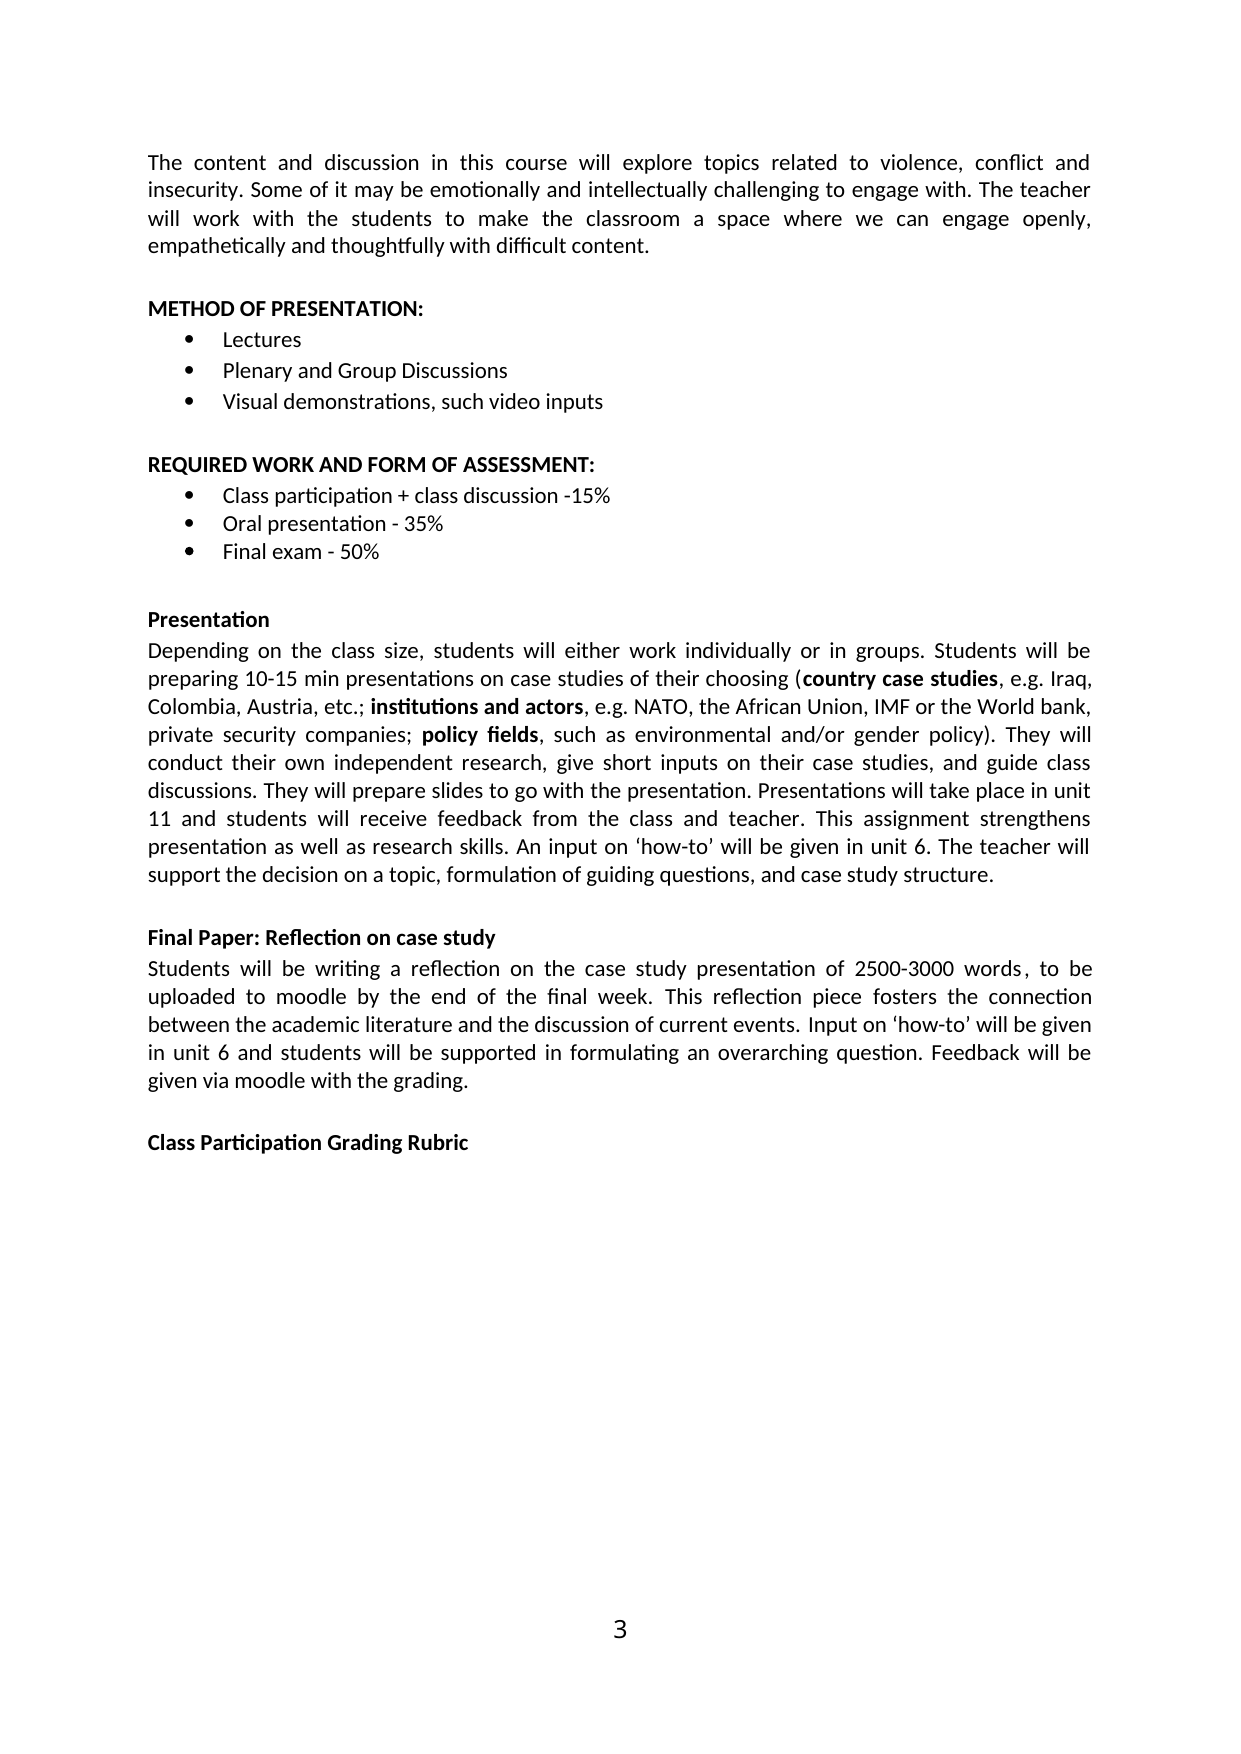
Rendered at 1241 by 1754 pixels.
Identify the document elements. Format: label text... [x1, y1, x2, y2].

text Final Paper: Reflection on case study [148, 923, 1093, 951]
list Oral presentation - 35% [185, 509, 1093, 537]
text Depending on the class size, students will either work individually or in groups. Students will be preparing 10-15 min presentations on case studies of their choosing (country case studies, e.g. Iraq, Colombia, Austria, etc.; institutions and actors, e.g. NATO, the African Union, IMF or the World bank, private security companies; policy fields, such as environmental and/or gender policy). They will conduct their own independent research, give short inputs on their case studies, and guide class discussions. They will prepare slides to go with the presentation. Presentations will take place in unit 11 and students will receive feedback from the class and teacher. This assignment strengthens presentation as well as research skills. An input on ‘how-to’ will be given in unit 6. The teacher will support the decision on a topic, formulation of guiding questions, and case study structure. [148, 636, 1093, 888]
text Students will be writing a reflection on the case study presentation of 2500-3000 words, to be uploaded to moodle by the end of the final week. This reflection piece fosters the connection between the academic literature and the discussion of current events. Input on ‘how-to’ will be given in unit 6 and students will be supported in formulating an overarching question. Feedback will be given via moodle with the grading. [148, 954, 1093, 1094]
text The content and discussion in this course will explore topics related to violence, conflict and insecurity. Some of it may be emotionally and intellectually challenging to engage with. The teacher will work with the students to make the classroom a space where we can engage openly, empathetically and thoughtfully with difficult content. [148, 148, 1093, 260]
list Visual demonstrations, such video inputs [185, 387, 1093, 415]
text Presentation [148, 605, 1093, 633]
list Class participation + class discussion -15% [185, 481, 1093, 509]
text METHOD OF PRESENTATION: [148, 294, 1093, 322]
list Final exam - 50% [185, 537, 1093, 565]
text REQUIRED WORK AND FORM OF ASSESSMENT: [148, 450, 1093, 478]
text Class Participation Grading Rubric [148, 1128, 1093, 1156]
list Plenary and Group Discussions [185, 356, 1093, 384]
list Lectures [185, 325, 1093, 353]
